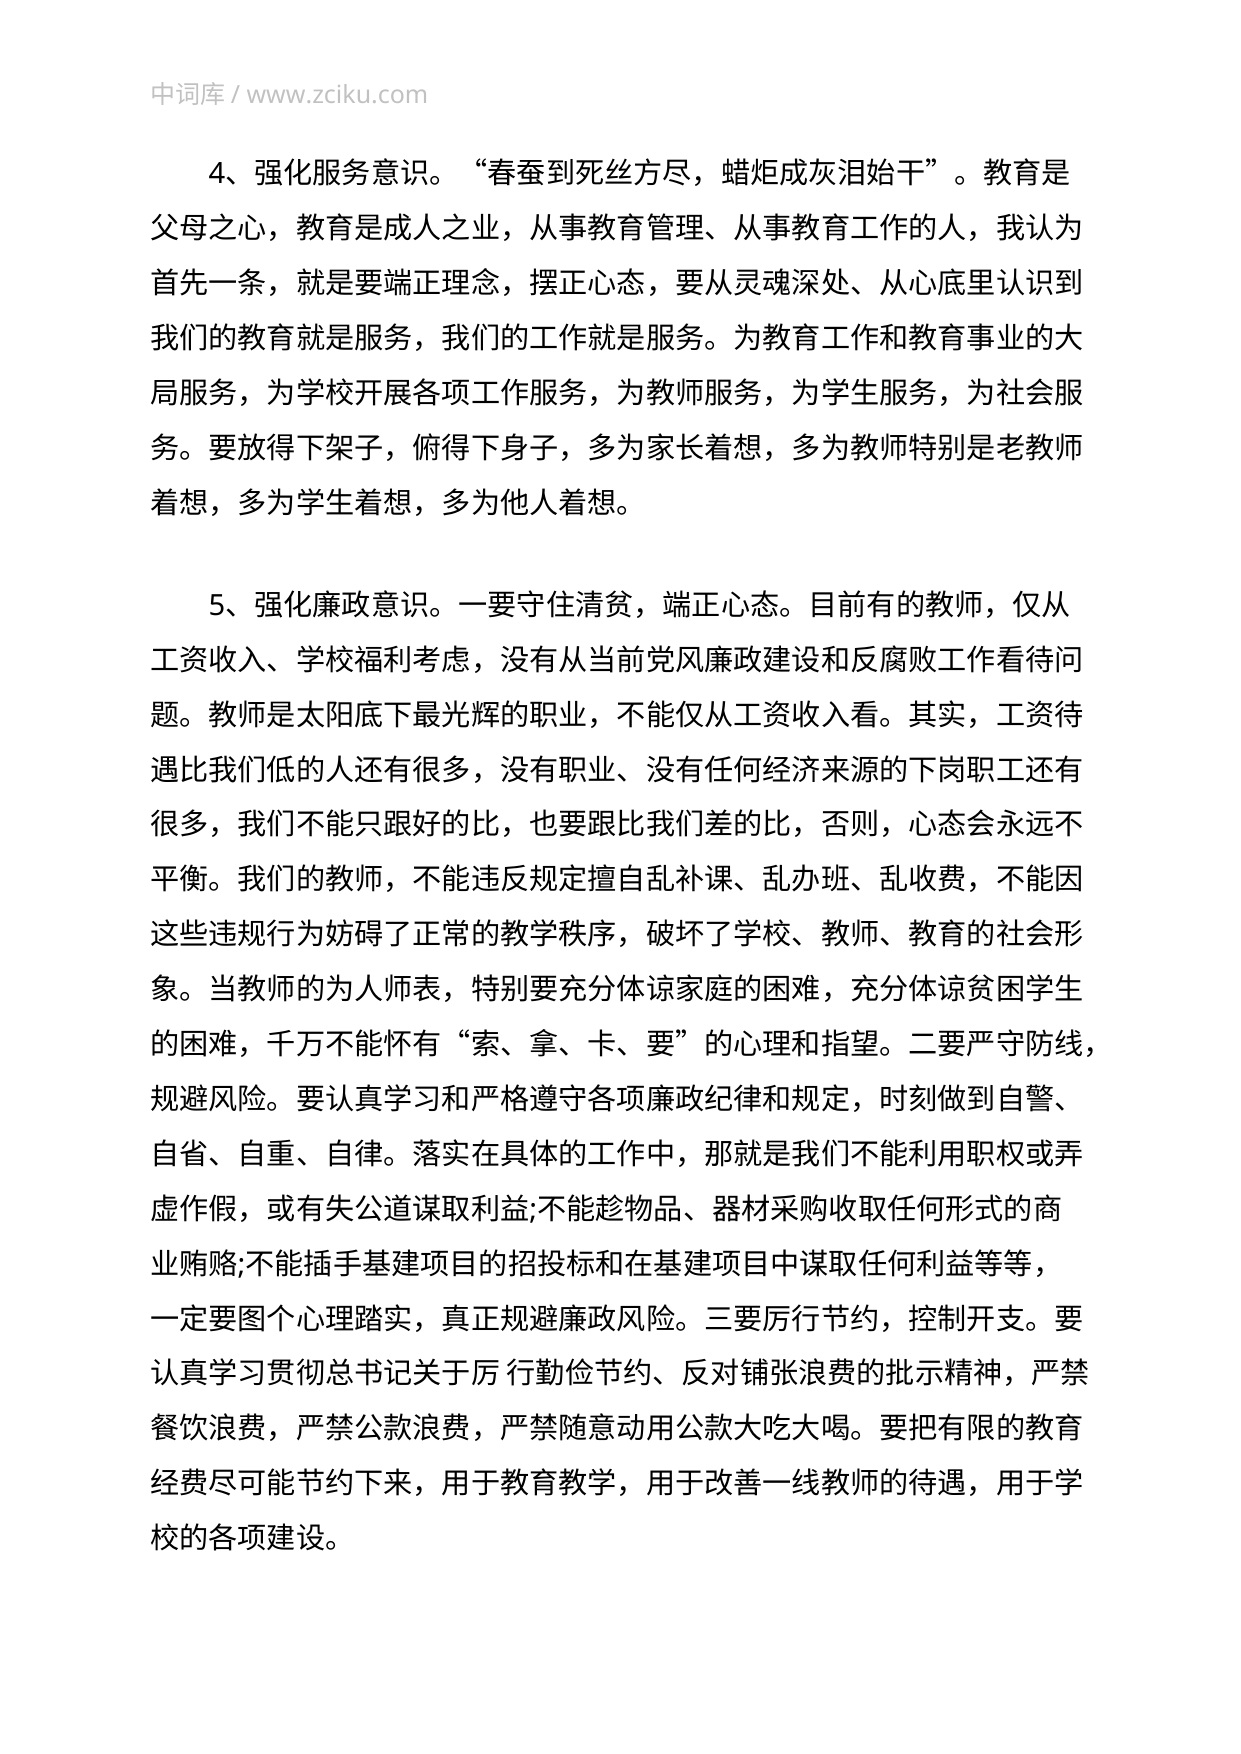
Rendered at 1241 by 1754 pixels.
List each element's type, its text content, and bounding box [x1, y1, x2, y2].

text 5、强化廉政意识。一要守住清贫，端正心态。目前有的教师，仅从工资收入、学校福利考虑，没有从当前党风廉政建设和反腐败工作看待问题。教师是太阳底下最光辉的职业，不能仅从工资收入看。其实，工资待遇比我们低的人还有很多，没有职业、没有任何经济来源的下岗职工还有很多，我们不能只跟好的比，也要跟比我们差的比，否则，心态会永远不平衡。我们的教师，不能违反规定擅自乱补课、乱办班、乱收费，不能因这些违规行为妨碍了正常的教学秩序，破坏了学校、教师、教育的社会形象。当教师的为人师表，特别要充分体谅家庭的困难，充分体谅贫困学生的困难，千万不能怀有“索、拿、卡、要”的心理和指望。二要严守防线，规避风险。要认真学习和严格遵守各项廉政纪律和规定，时刻做到自警、自省、自重、自律。落实在具体的工作中，那就是我们不能利用职权或弄虚作假，或有失公道谋取利益;不能趁物品、器材采购收取任何形式的商业贿赂;不能插手基建项目的招投标和在基建项目中谋取任何利益等等，一定要图个心理踏实，真正规避廉政风险。三要厉行节约，控制开支。要认真学习贯彻总书记关于厉 行勤俭节约、反对铺张浪费的批示精神，严禁餐饮浪费，严禁公款浪费，严禁随意动用公款大吃大喝。要把有限的教育经费尽可能节约下来，用于教育教学，用于改善一线教师的待遇，用于学校的各项建设。 [150, 581, 1090, 1557]
text 4、强化服务意识。“春蚕到死丝方尽，蜡炬成灰泪始干”。教育是父母之心，教育是成人之业，从事教育管理、从事教育工作的人，我认为首先一条，就是要端正理念，摆正心态，要从灵魂深处、从心底里认识到我们的教育就是服务，我们的工作就是服务。为教育工作和教育事业的大局服务，为学校开展各项工作服务，为教师服务，为学生服务，为社会服务。要放得下架子，俯得下身子，多为家长着想，多为教师特别是老教师着想，多为学生着想，多为他人着想。 [150, 150, 1090, 522]
